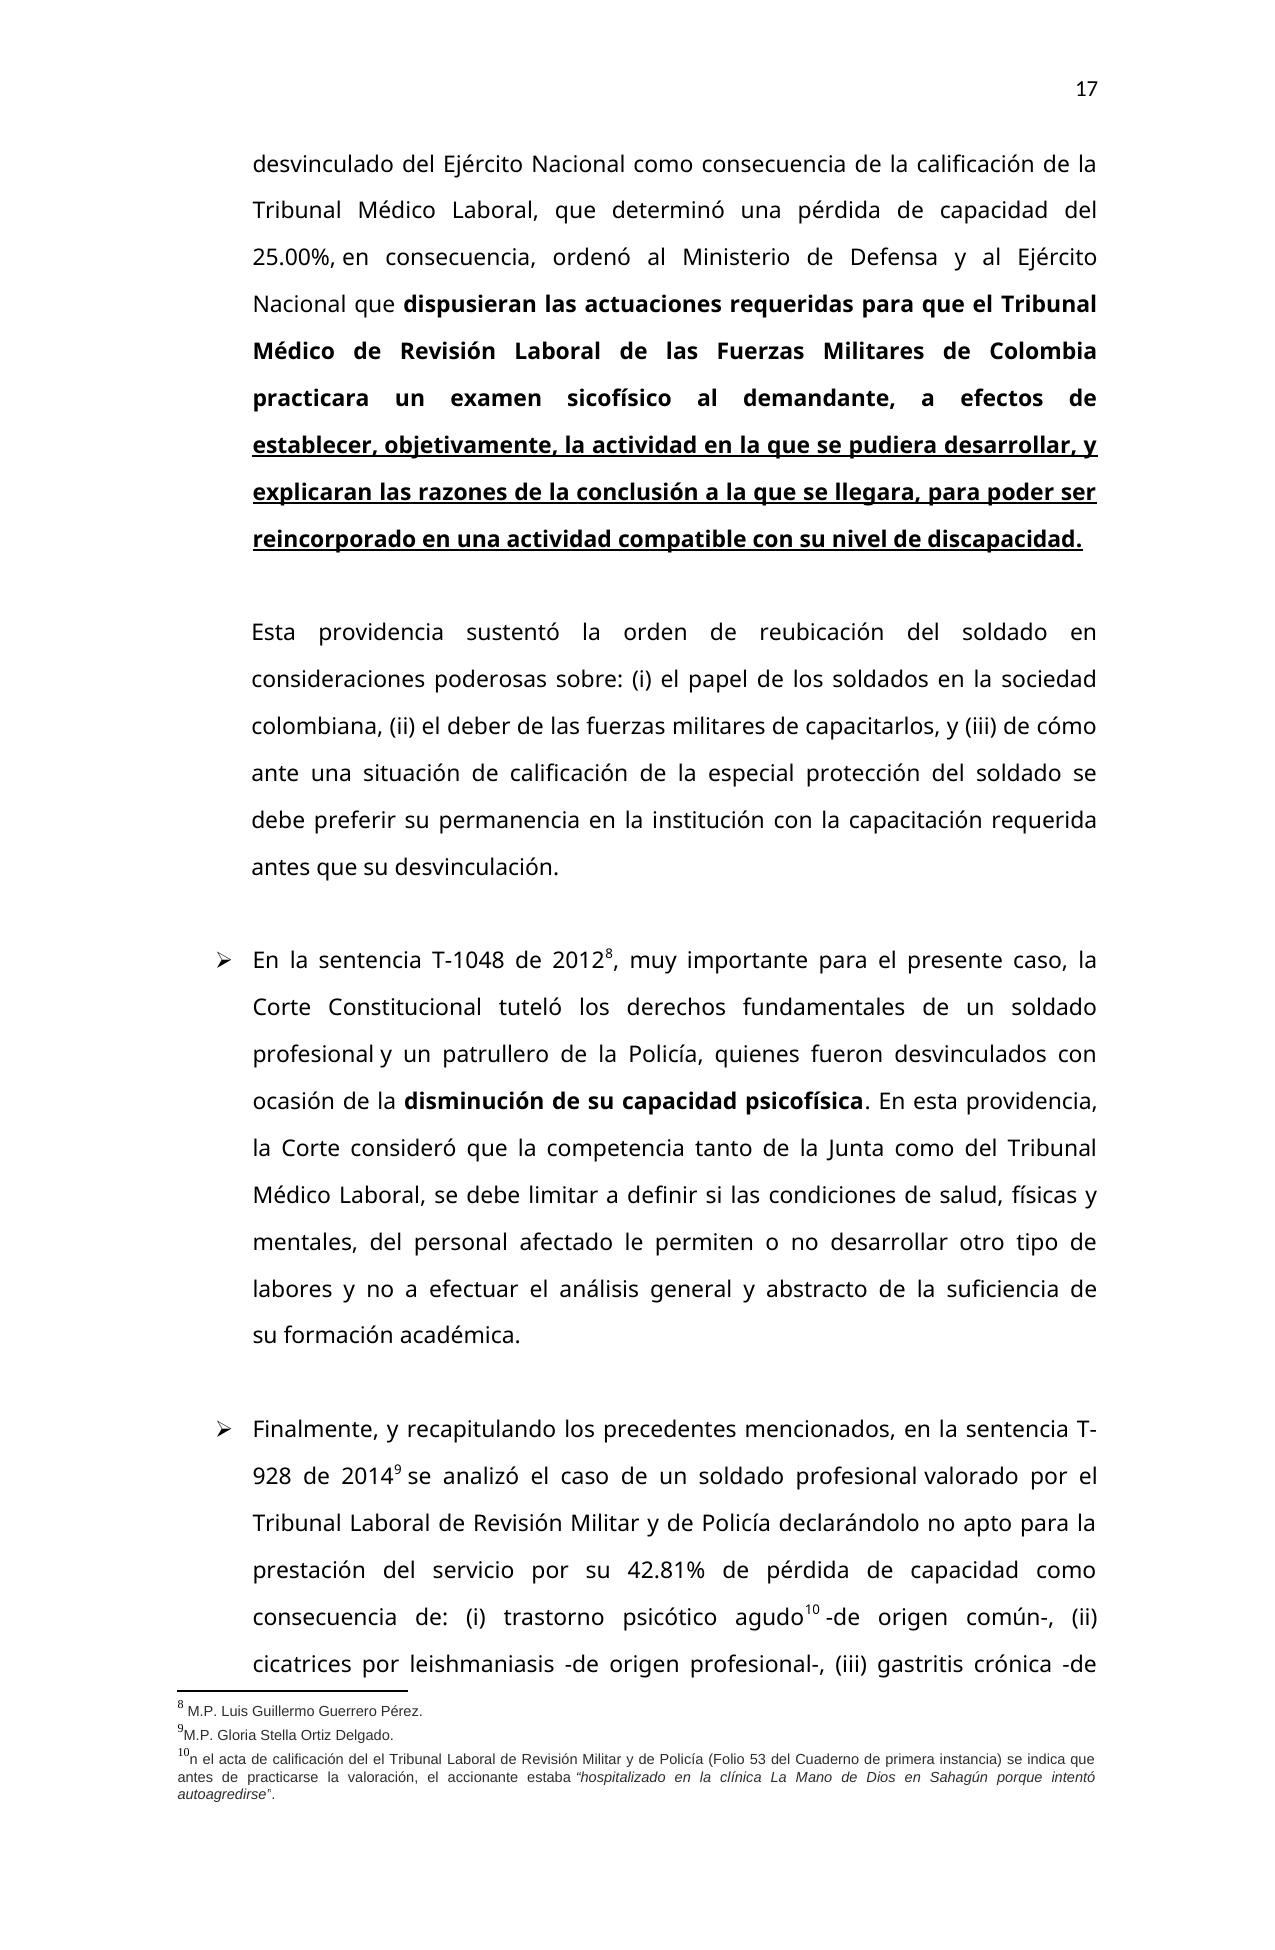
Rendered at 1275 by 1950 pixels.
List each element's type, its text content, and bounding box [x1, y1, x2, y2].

list En la sentencia T-1048 de 2012, muy importante para el presente caso, la Corte Constitucional tuteló los derechos fundamentales de un soldado profesional y un patrullero de la Policía, quienes fueron desvinculados con ocasión de la disminución de su capacidad psicofísica. En esta providencia, la Corte consideró que la competencia tanto de la Junta como del Tribunal Médico Laboral, se debe limitar a definir si las condiciones de salud, físicas y mentales, del personal afectado le permiten o no desarrollar otro tipo de labores y no a efectuar el análisis general y abstracto de la suficiencia de su formación académica. [215, 944, 1098, 1351]
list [215, 148, 1098, 554]
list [215, 1413, 1098, 1679]
text Esta providencia sustentó la orden de reubicación del soldado en consideraciones poderosas sobre: (i) el papel de los soldados en la sociedad colombiana, (ii) el deber de las fuerzas militares de capacitarlos, y (iii) de cómo ante una situación de calificación de la especial protección del soldado se debe preferir su permanencia en la institución con la capacitación requerida antes que su desvinculación. [251, 616, 1098, 882]
